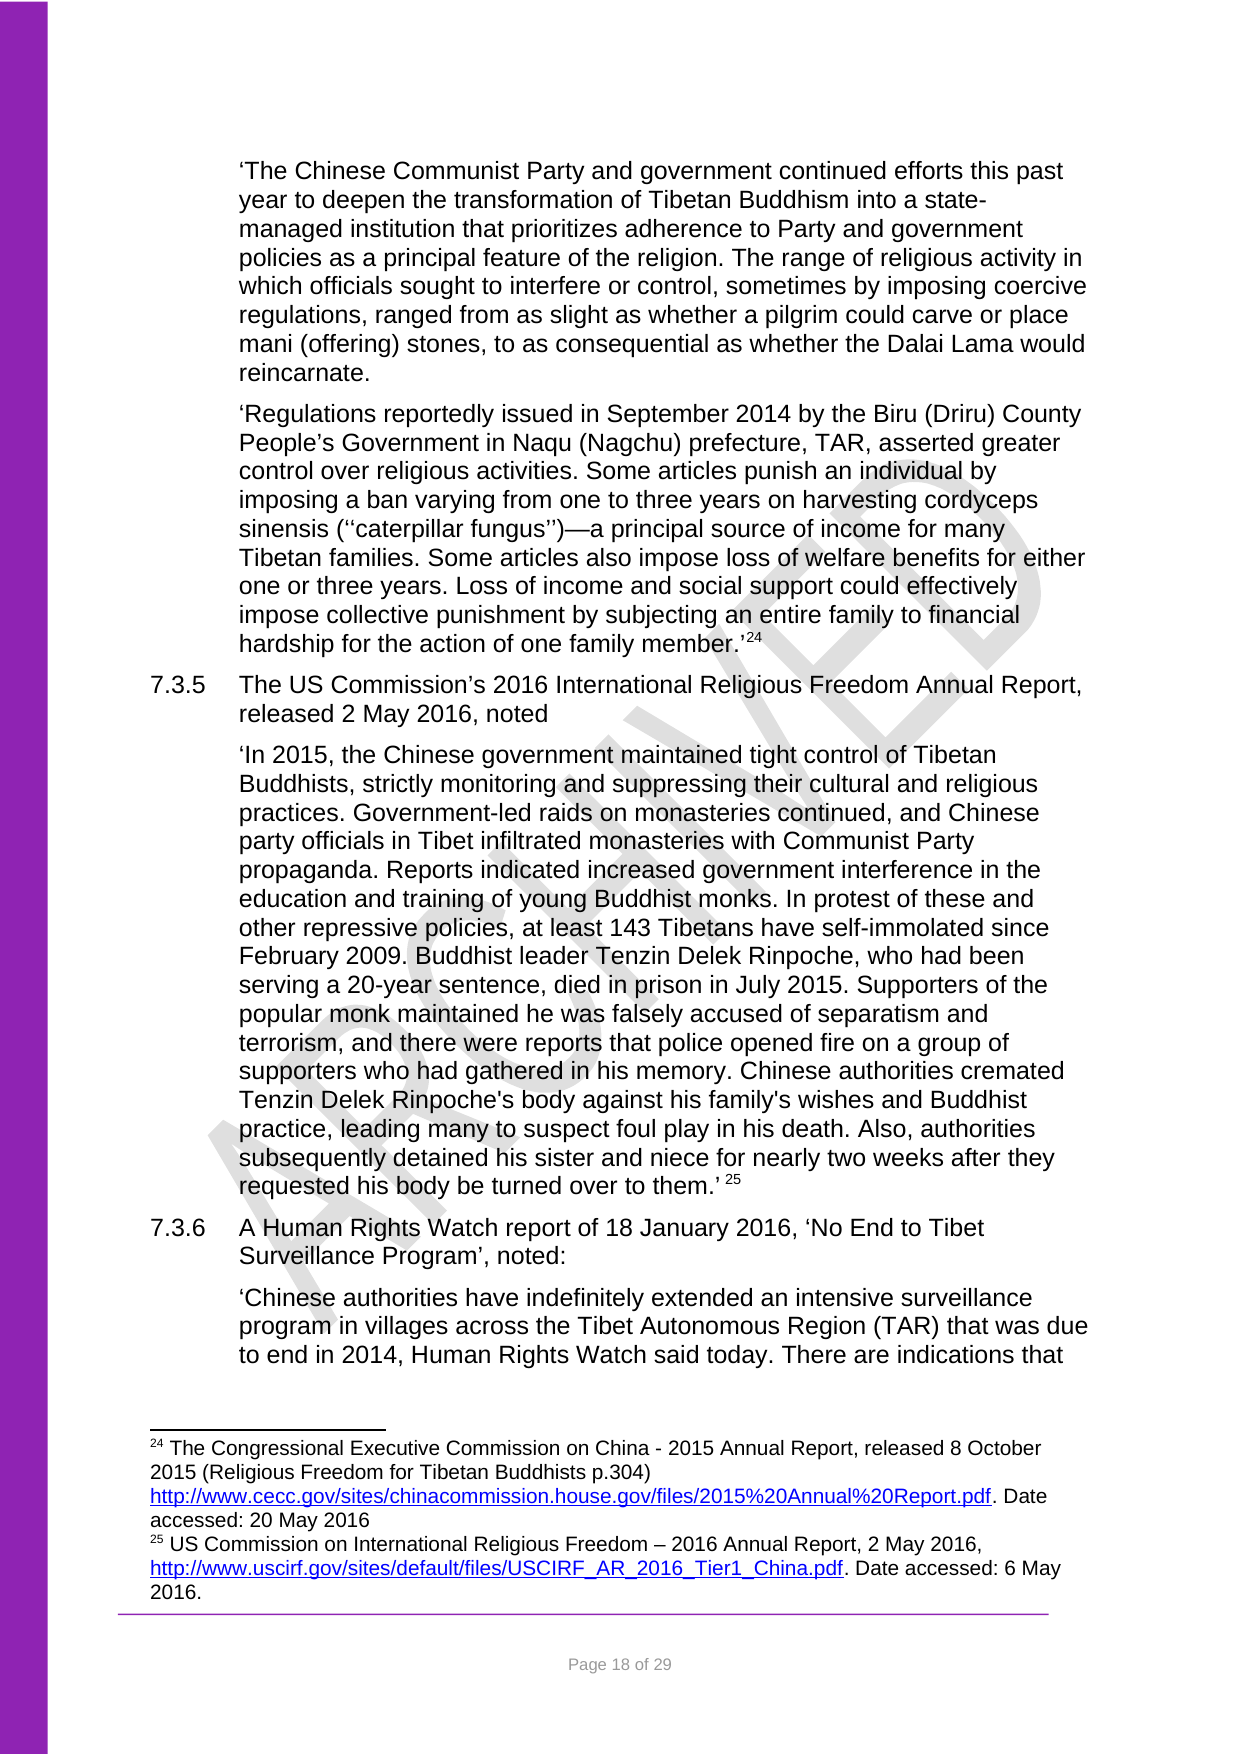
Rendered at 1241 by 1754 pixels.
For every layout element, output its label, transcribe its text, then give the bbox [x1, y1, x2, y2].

text ‘In 2015, the Chinese government maintained tight control of Tibetan Buddhists, strictly monitoring and suppressing their cultural and religious practices. Government-led raids on monasteries continued, and Chinese party officials in Tibet infiltrated monasteries with Communist Party propaganda. Reports indicated increased government interference in the education and training of young Buddhist monks. In protest of these and other repressive policies, at least 143 Tibetans have self-immolated since February 2009. Buddhist leader Tenzin Delek Rinpoche, who had been serving a 20-year sentence, died in prison in July 2015. Supporters of the popular monk maintained he was falsely accused of separatism and terrorism, and there were reports that police opened fire on a group of supporters who had gathered in his memory. Chinese authorities cremated Tenzin Delek Rinpoche's body against his family's wishes and Buddhist practice, leading many to suspect foul play in his death. Also, authorities subsequently detained his sister and niece for nearly two weeks after they requested his body be turned over to them.’ [239, 740, 1090, 1200]
list The US Commission’s 2016 International Religious Freedom Annual Report, released 2 May 2016, noted [150, 670, 1090, 727]
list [239, 1282, 1090, 1369]
list ‘The Chinese Communist Party and government continued efforts this past year to deepen the transformation of Tibetan Buddhism into a state-managed institution that prioritizes adherence to Party and government policies as a principal feature of the religion. The range of religious activity in which officials sought to interfere or control, sometimes by imposing coercive regulations, ranged from as slight as whether a pilgrim could carve or place mani (offering) stones, to as consequential as whether the Dalai Lama would reincarnate. [239, 156, 1090, 386]
list ‘Regulations reportedly issued in September 2014 by the Biru (Driru) County People’s Government in Naqu (Nagchu) prefecture, TAR, asserted greater control over religious activities. Some articles punish an individual by imposing a ban varying from one to three years on harvesting cordyceps sinensis (‘‘caterpillar fungus’’)—a principal source of income for many Tibetan families. Some articles also impose loss of welfare benefits for either one or three years. Loss of income and social support could effectively impose collective punishment by subjecting an entire family to financial hardship for the action of one family member.’ [239, 399, 1090, 657]
list A Human Rights Watch report of 18 January 2016, ‘No End to Tibet Surveillance Program’, noted: [150, 1212, 1090, 1270]
